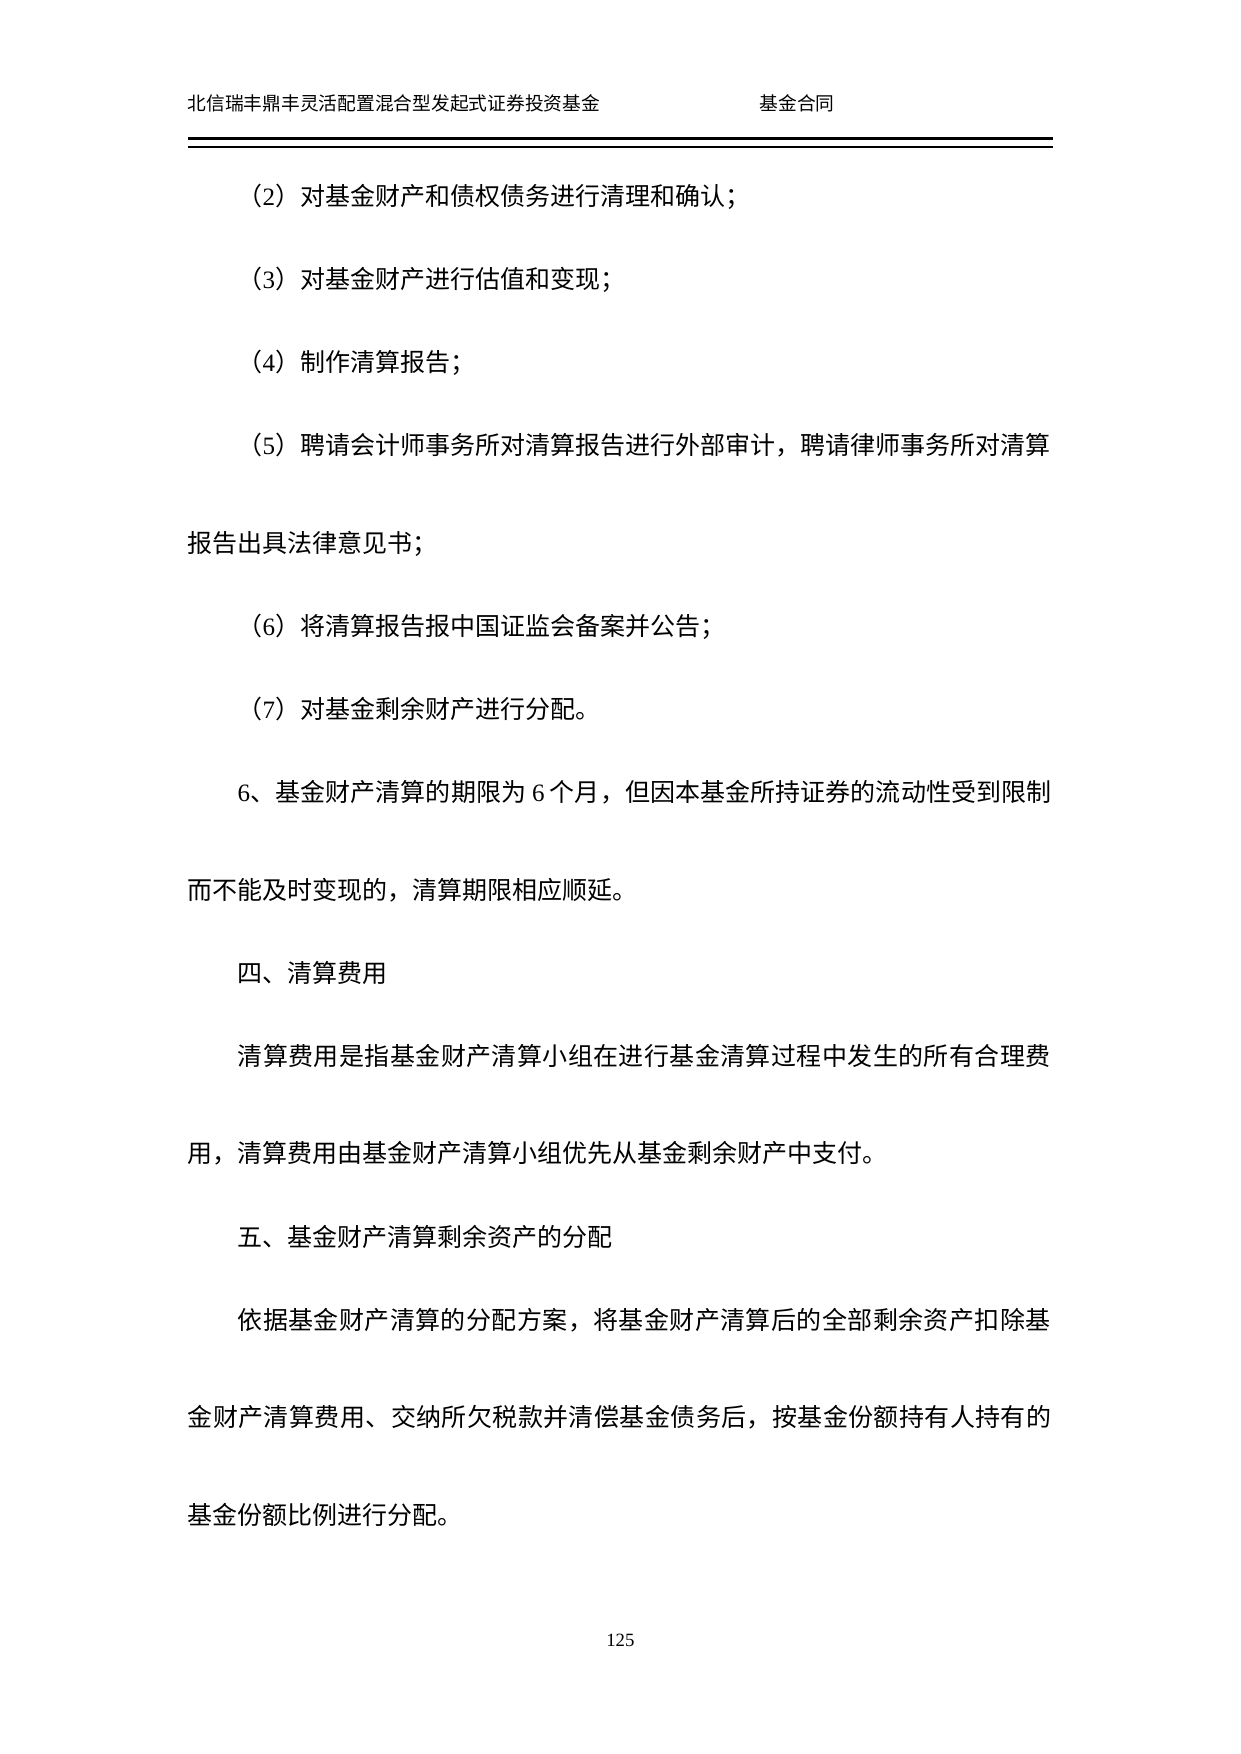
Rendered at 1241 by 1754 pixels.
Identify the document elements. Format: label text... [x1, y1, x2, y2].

text （6）将清算报告报中国证监会备案并公告； [187, 592, 1053, 657]
text 6、基金财产清算的期限为6个月，但因本基金所持证券的流动性受到限制而不能及时变现的，清算期限相应顺延。 [187, 758, 1053, 921]
text （3）对基金财产进行估值和变现； [187, 245, 1053, 310]
text 五、基金财产清算剩余资产的分配 [187, 1203, 1053, 1268]
text （7）对基金剩余财产进行分配。 [187, 675, 1053, 740]
text 清算费用是指基金财产清算小组在进行基金清算过程中发生的所有合理费用，清算费用由基金财产清算小组优先从基金剩余财产中支付。 [187, 1022, 1053, 1184]
text 四、清算费用 [187, 939, 1053, 1004]
text （5）聘请会计师事务所对清算报告进行外部审计，聘请律师事务所对清算报告出具法律意见书； [187, 411, 1053, 574]
text （4）制作清算报告； [187, 328, 1053, 393]
text 依据基金财产清算的分配方案，将基金财产清算后的全部剩余资产扣除基金财产清算费用、交纳所欠税款并清偿基金债务后，按基金份额持有人持有的基金份额比例进行分配。 [187, 1286, 1053, 1546]
text （2）对基金财产和债权债务进行清理和确认； [187, 162, 1053, 227]
